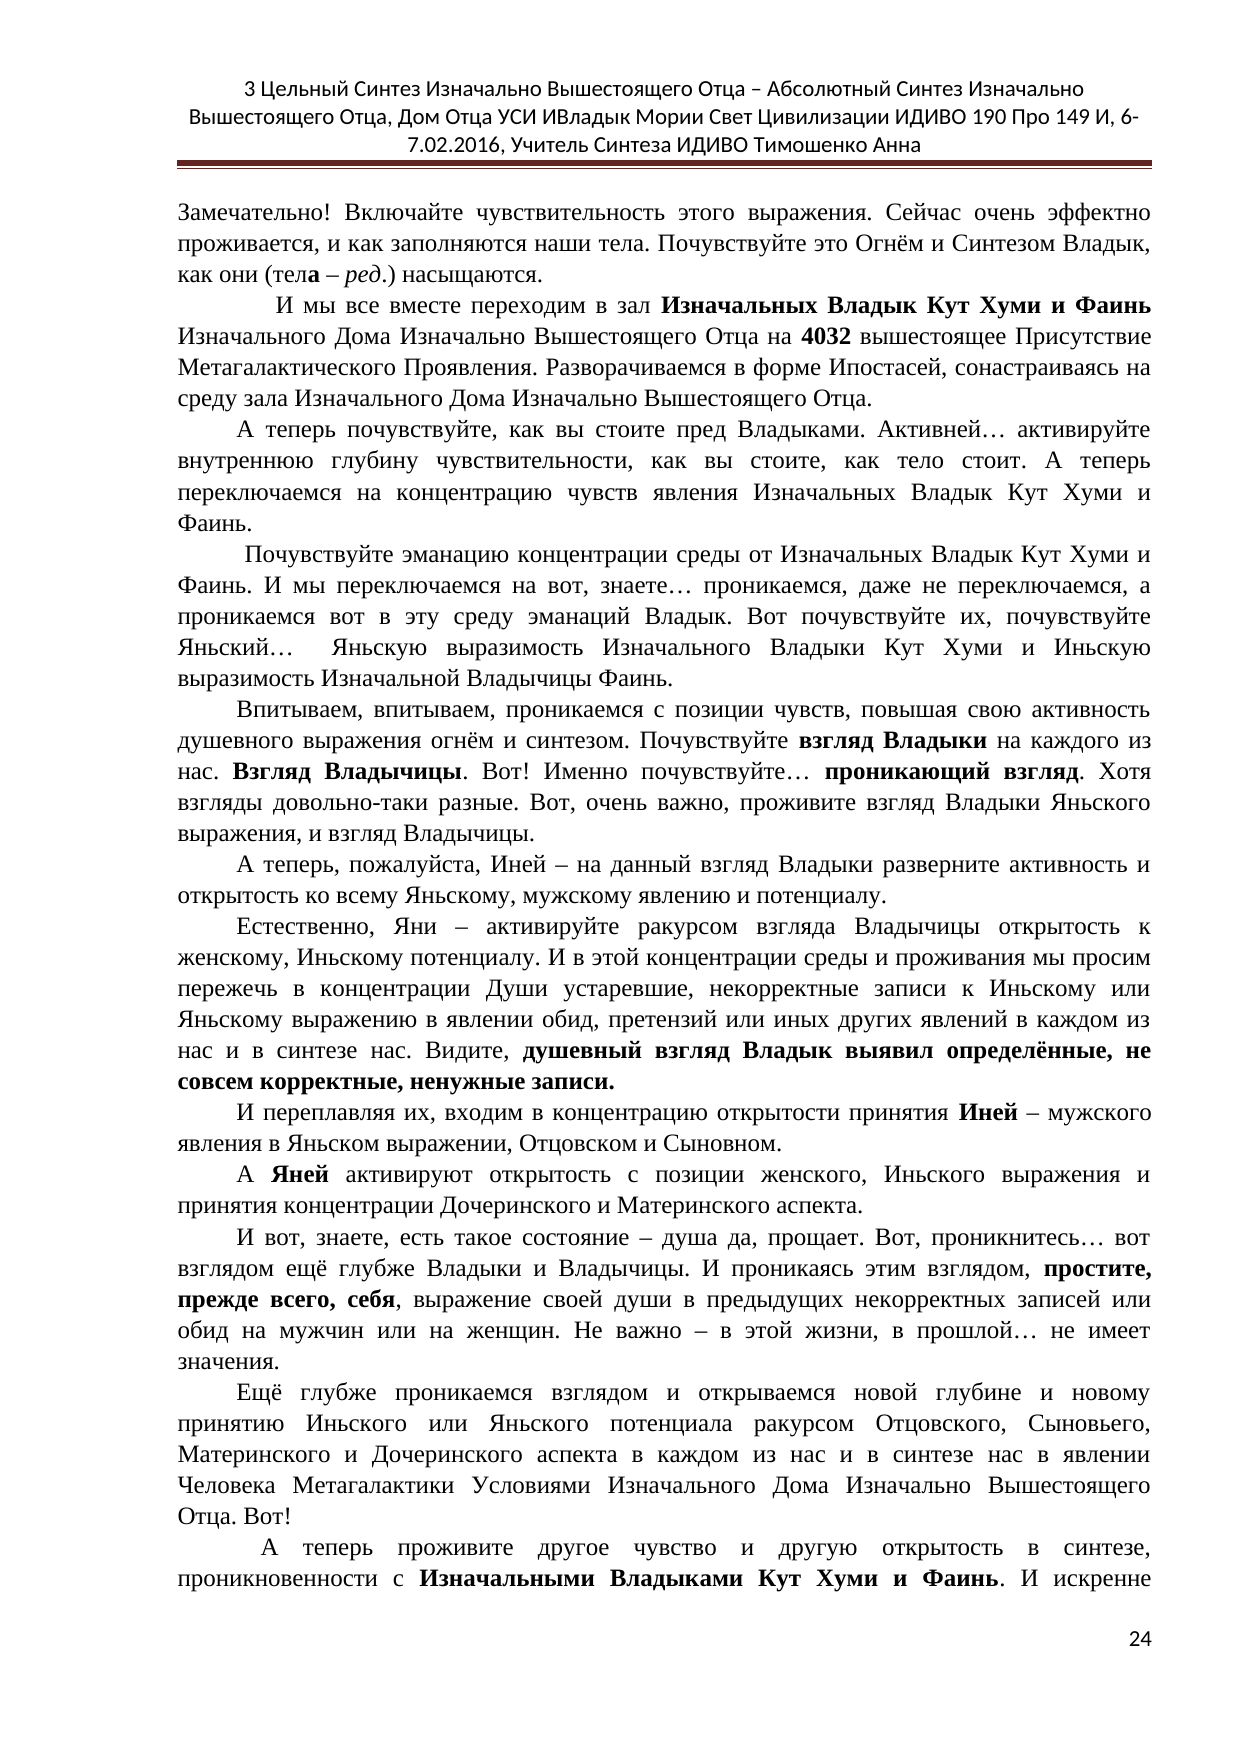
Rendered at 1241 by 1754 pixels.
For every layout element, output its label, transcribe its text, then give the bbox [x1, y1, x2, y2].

text А теперь почувствуйте, как вы стоите пред Владыками. Активней… активируйте внутреннюю глубину чувствительности, как вы стоите, как тело стоит. А теперь переключаемся на концентрацию чувств явления Изначальных Владык Кут Хуми и Фаинь. [177, 414, 1152, 536]
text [177, 197, 1152, 288]
text И вот, знаете, есть такое состояние – душа да, прощает. Вот, проникнитесь… вот взглядом ещё глубже Владыки и Владычицы. И проникаясь этим взглядом, простите, прежде всего, себя, выражение своей души в предыдущих некорректных записей или обид на мужчин или на женщин. Не важно – в этой жизни, в прошлой… не имеет значения. [177, 1222, 1152, 1374]
text А теперь, пожалуйста, Иней – на данный взгляд Владыки разверните активность и открытость ко всему Яньскому, мужскому явлению и потенциалу. [177, 849, 1152, 909]
text Впитываем, впитываем, проникаемся с позиции чувств, повышая свою активность душевного выражения огнём и синтезом. Почувствуйте взгляд Владыки на каждого из нас. Взгляд Владычицы. Вот! Именно почувствуйте… проникающий взгляд. Хотя взгляды довольно-таки разные. Вот, очень важно, проживите взгляд Владыки Яньского выражения, и взгляд Владычицы. [177, 694, 1152, 847]
text Почувствуйте эманацию концентрации среды от Изначальных Владык Кут Хуми и Фаинь. И мы переключаемся на вот, знаете… проникаемся, даже не переключаемся, а проникаемся вот в эту среду эманаций Владык. Вот почувствуйте их, почувствуйте Яньский… Яньскую выразимость Изначального Владыки Кут Хуми и Иньскую выразимость Изначальной Владычицы Фаинь. [177, 539, 1152, 692]
text Естественно, Яни – активируйте ракурсом взгляда Владычицы открытость к женскому, Иньскому потенциалу. И в этой концентрации среды и проживания мы просим пережечь в концентрации Души устаревшие, некорректные записи к Иньскому или Яньскому выражению в явлении обид, претензий или иных других явлений в каждом из нас и в синтезе нас. Видите, душевный взгляд Владык выявил определённые, не совсем корректные, ненужные записи. [177, 911, 1152, 1095]
text А Яней активируют открытость с позиции женского, Иньского выражения и принятия концентрации Дочеринского и Материнского аспекта. [177, 1159, 1152, 1219]
text И мы все вместе переходим в зал Изначальных Владык Кут Хуми и Фаинь Изначального Дома Изначально Вышестоящего Отца на 4032 вышестоящее Присутствие Метагалактического Проявления. Разворачиваемся в форме Ипостасей, сонастраиваясь на среду зала Изначального Дома Изначально Вышестоящего Отца. [177, 290, 1152, 412]
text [177, 1532, 1152, 1592]
text Ещё глубже проникаемся взглядом и открываемся новой глубине и новому принятию Иньского или Яньского потенциала ракурсом Отцовского, Сыновьего, Материнского и Дочеринского аспекта в каждом из нас и в синтезе нас в явлении Человека Метагалактики Условиями Изначального Дома Изначально Вышестоящего Отца. Вот! [177, 1377, 1152, 1530]
text И переплавляя их, входим в концентрацию открытости принятия Иней – мужского явления в Яньском выражении, Отцовском и Сыновном. [177, 1097, 1152, 1157]
